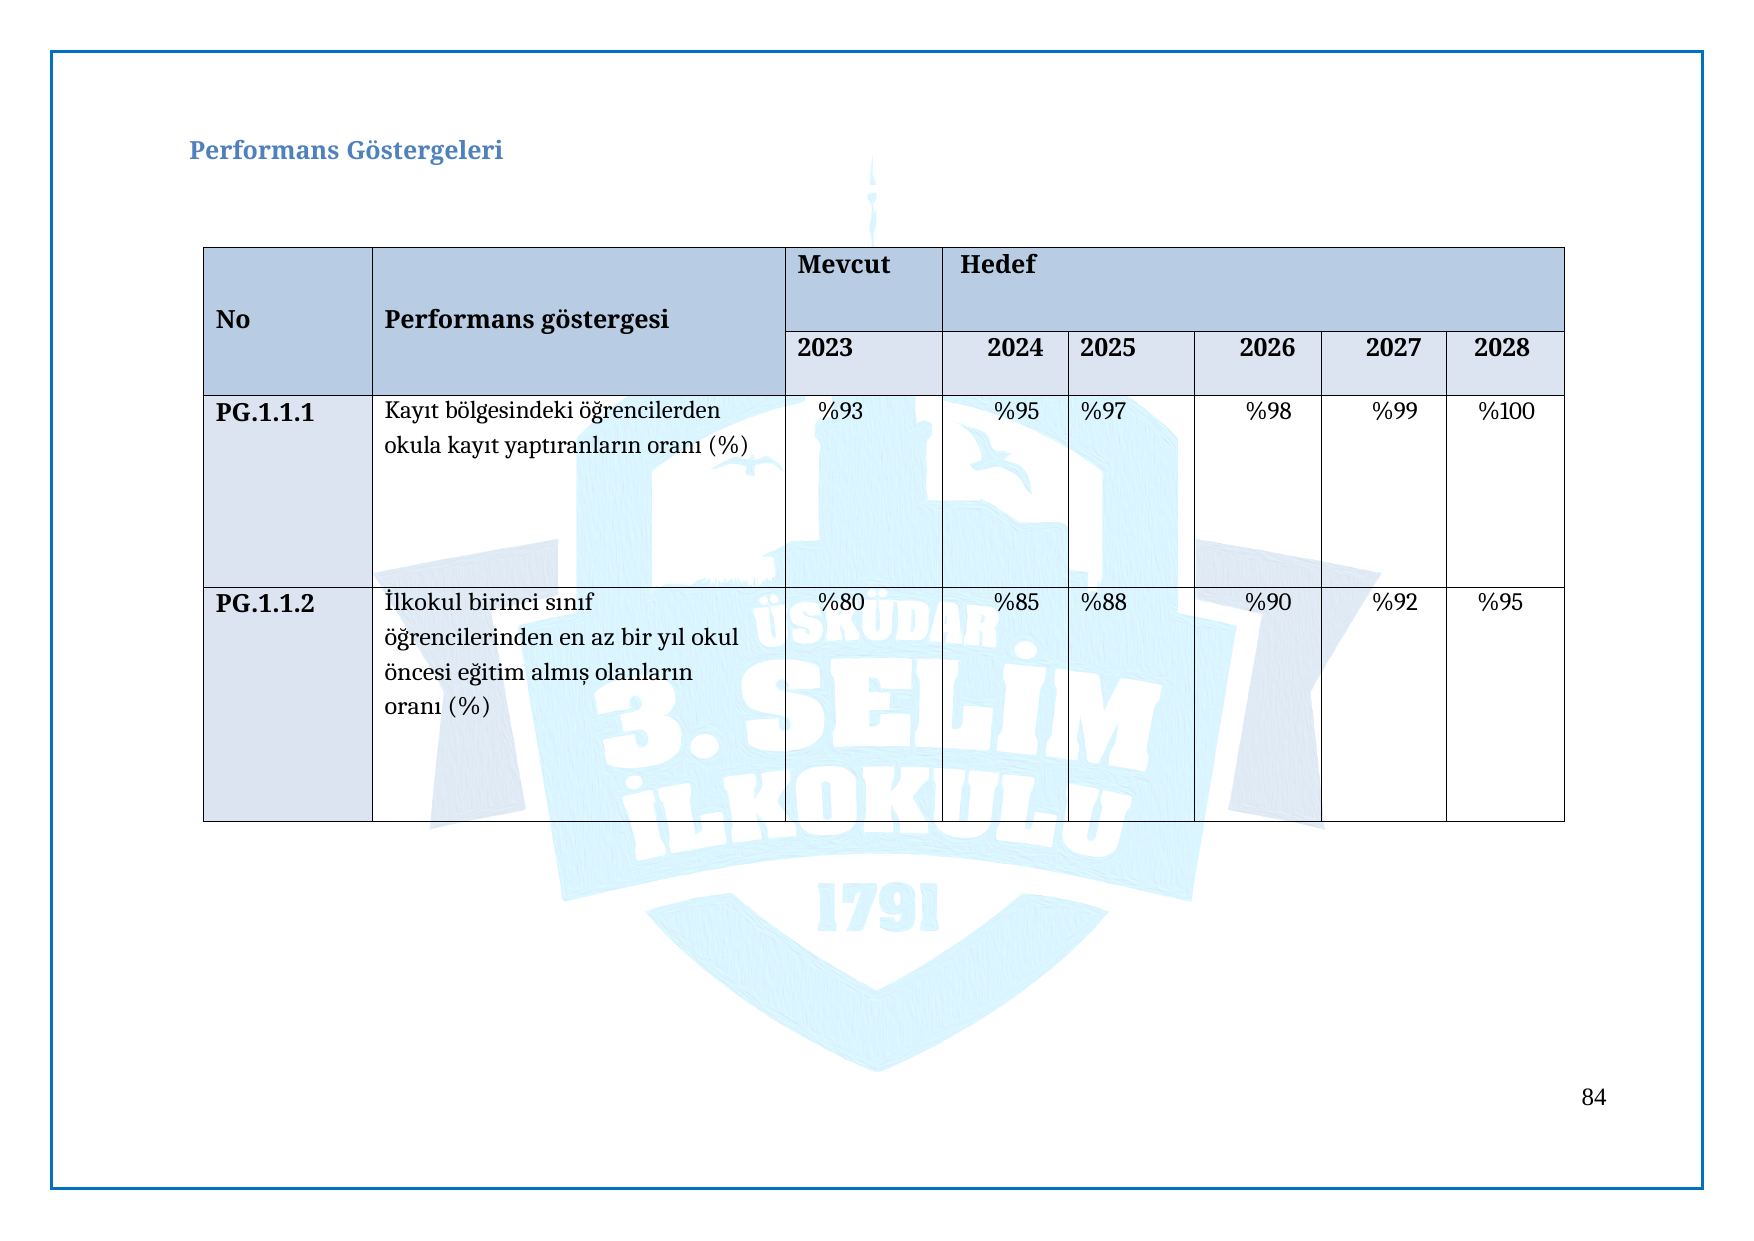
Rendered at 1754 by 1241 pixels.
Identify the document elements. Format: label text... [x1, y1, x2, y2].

table_cell PG.1.1.1 [204, 396, 372, 587]
table_header No [204, 248, 372, 395]
table_header Performans göstergesi [373, 248, 785, 395]
table_cell %93 [786, 396, 942, 587]
table_cell 2023 [786, 332, 942, 395]
table_cell %92 [1322, 588, 1446, 821]
table_cell 2024 [943, 332, 1068, 395]
table_header Hedef [943, 248, 1564, 331]
text Performans Göstergeleri [189, 133, 1606, 167]
table_cell %98 [1195, 396, 1321, 587]
table_cell %90 [1195, 588, 1321, 821]
table_cell Kayıt bölgesindeki öğrencilerden okula kayıt yaptıranların oranı (%) [373, 396, 785, 587]
table_cell %99 [1322, 396, 1446, 587]
table_cell İlkokul birinci sınıf öğrencilerinden en az bir yıl okul öncesi eğitim almış olanların oranı (%) [373, 588, 785, 821]
table_cell %88 [1069, 588, 1194, 821]
table_cell 2026 [1195, 332, 1321, 395]
table_cell PG.1.1.2 [204, 588, 372, 821]
table_cell %95 [943, 396, 1068, 587]
table_cell 2028 [1447, 332, 1564, 395]
table_cell %80 [786, 588, 942, 821]
table_cell %85 [943, 588, 1068, 821]
table_header Mevcut [786, 248, 942, 331]
table_cell %95 [1447, 588, 1564, 821]
table_cell 2025 [1069, 332, 1194, 395]
table_cell %100 [1447, 396, 1564, 587]
table_cell 2027 [1322, 332, 1446, 395]
table_cell %97 [1069, 396, 1194, 587]
